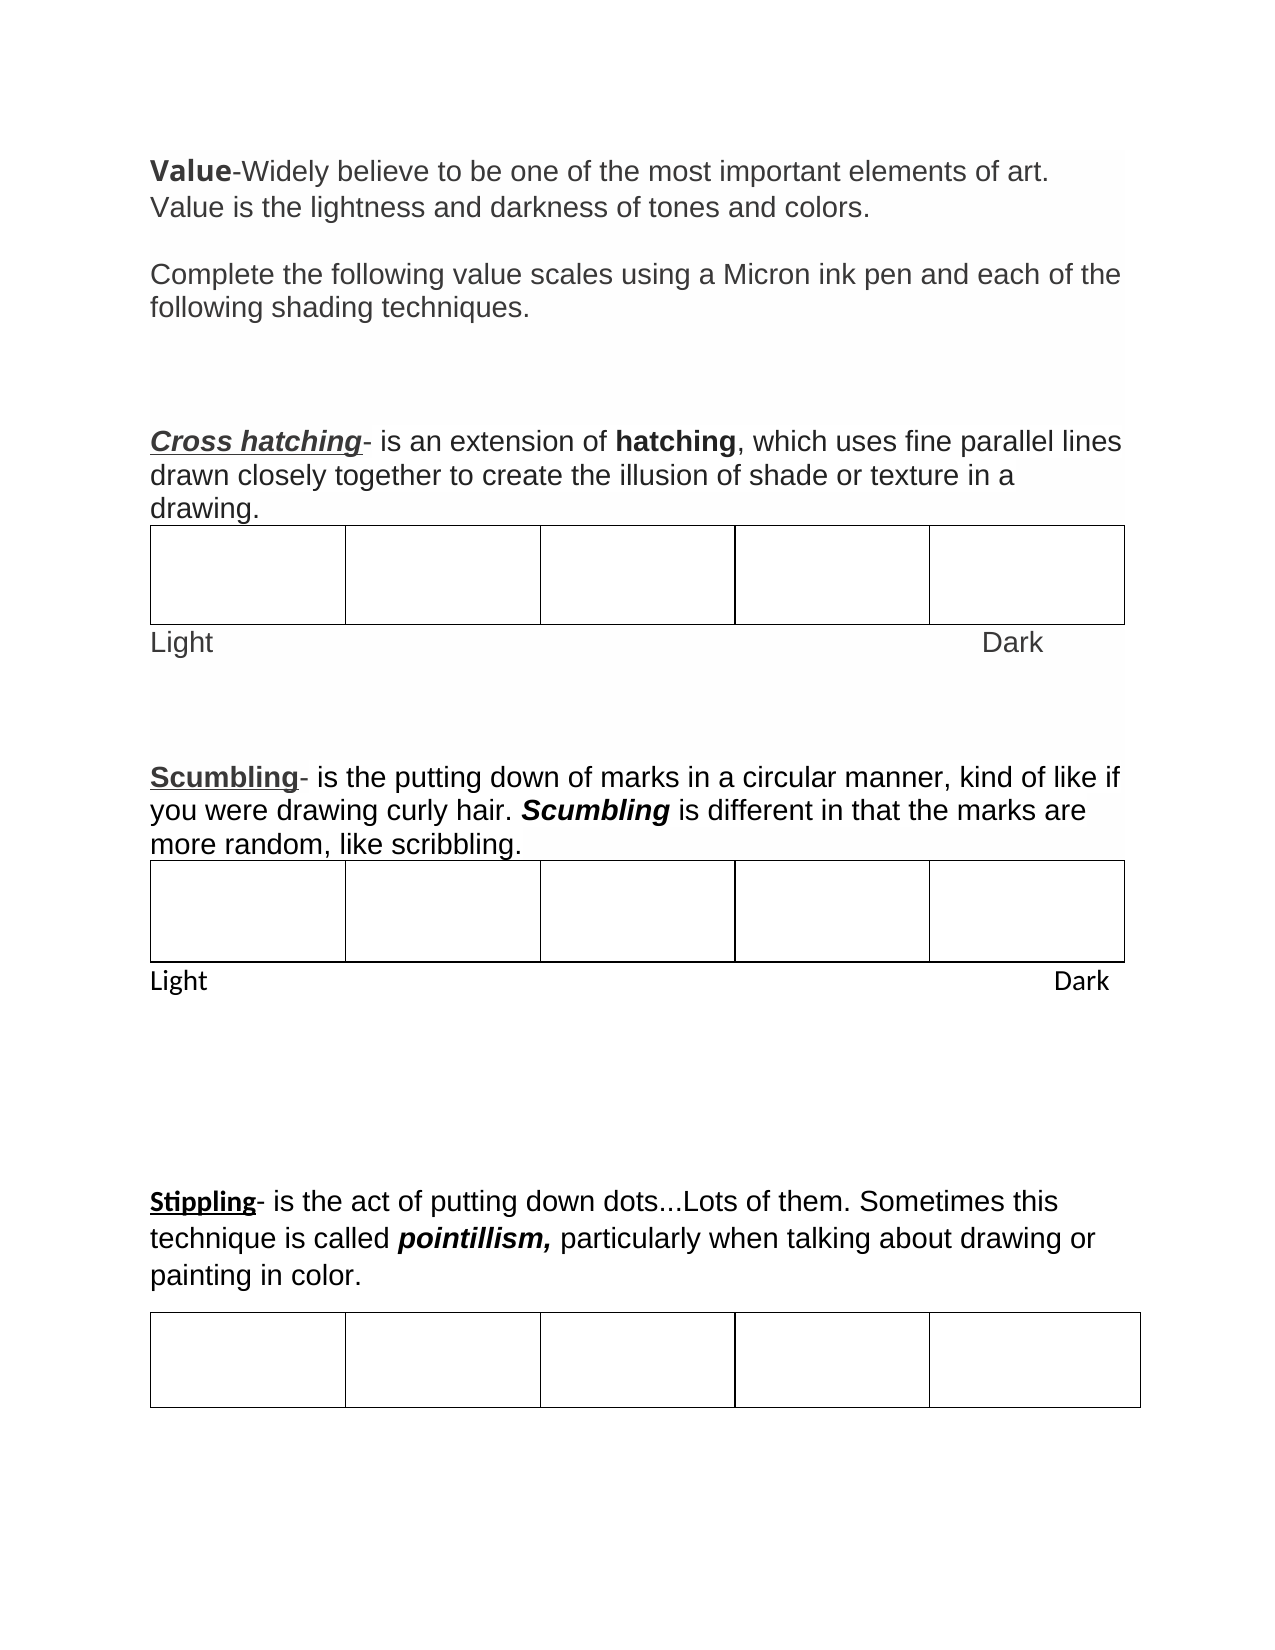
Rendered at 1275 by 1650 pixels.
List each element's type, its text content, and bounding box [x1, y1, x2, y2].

text Complete the following value scales using a Micron ink pen and each of the following shading techniques. [150, 257, 1125, 324]
text Value-Widely believe to be one of the most important elements of art. Value is the lightness and darkness of tones and colors. [150, 150, 1125, 223]
text Cross hatching- is an extension of hatching, which uses fine parallel lines drawn closely together to create the illusion of shade or texture in a drawing. [150, 424, 1125, 525]
table_header [346, 1313, 540, 1407]
table_header [736, 861, 929, 961]
table_header [736, 1313, 929, 1407]
table_header [930, 526, 1124, 624]
table_header [151, 526, 345, 624]
table_header [930, 1313, 1140, 1407]
text Stippling- is the act of putting down dots...Lots of them. Sometimes this technique is called pointillism, particularly when talking about drawing or painting in color. [150, 1183, 1125, 1293]
table_header [346, 861, 540, 961]
table_header [151, 1313, 345, 1407]
table_header [541, 1313, 734, 1407]
text Scumbling- is the putting down of marks in a circular manner, kind of like if you were drawing curly hair. Scumbling is different in that the marks are more random, like scribbling. [150, 759, 1125, 860]
table_header [346, 526, 540, 624]
table_header [541, 526, 734, 624]
text Light Dark [150, 625, 1125, 659]
table_header [930, 861, 1124, 961]
table_header [541, 861, 734, 961]
table_header [736, 526, 929, 624]
text Light Dark [150, 963, 1125, 998]
table_header [151, 861, 345, 961]
